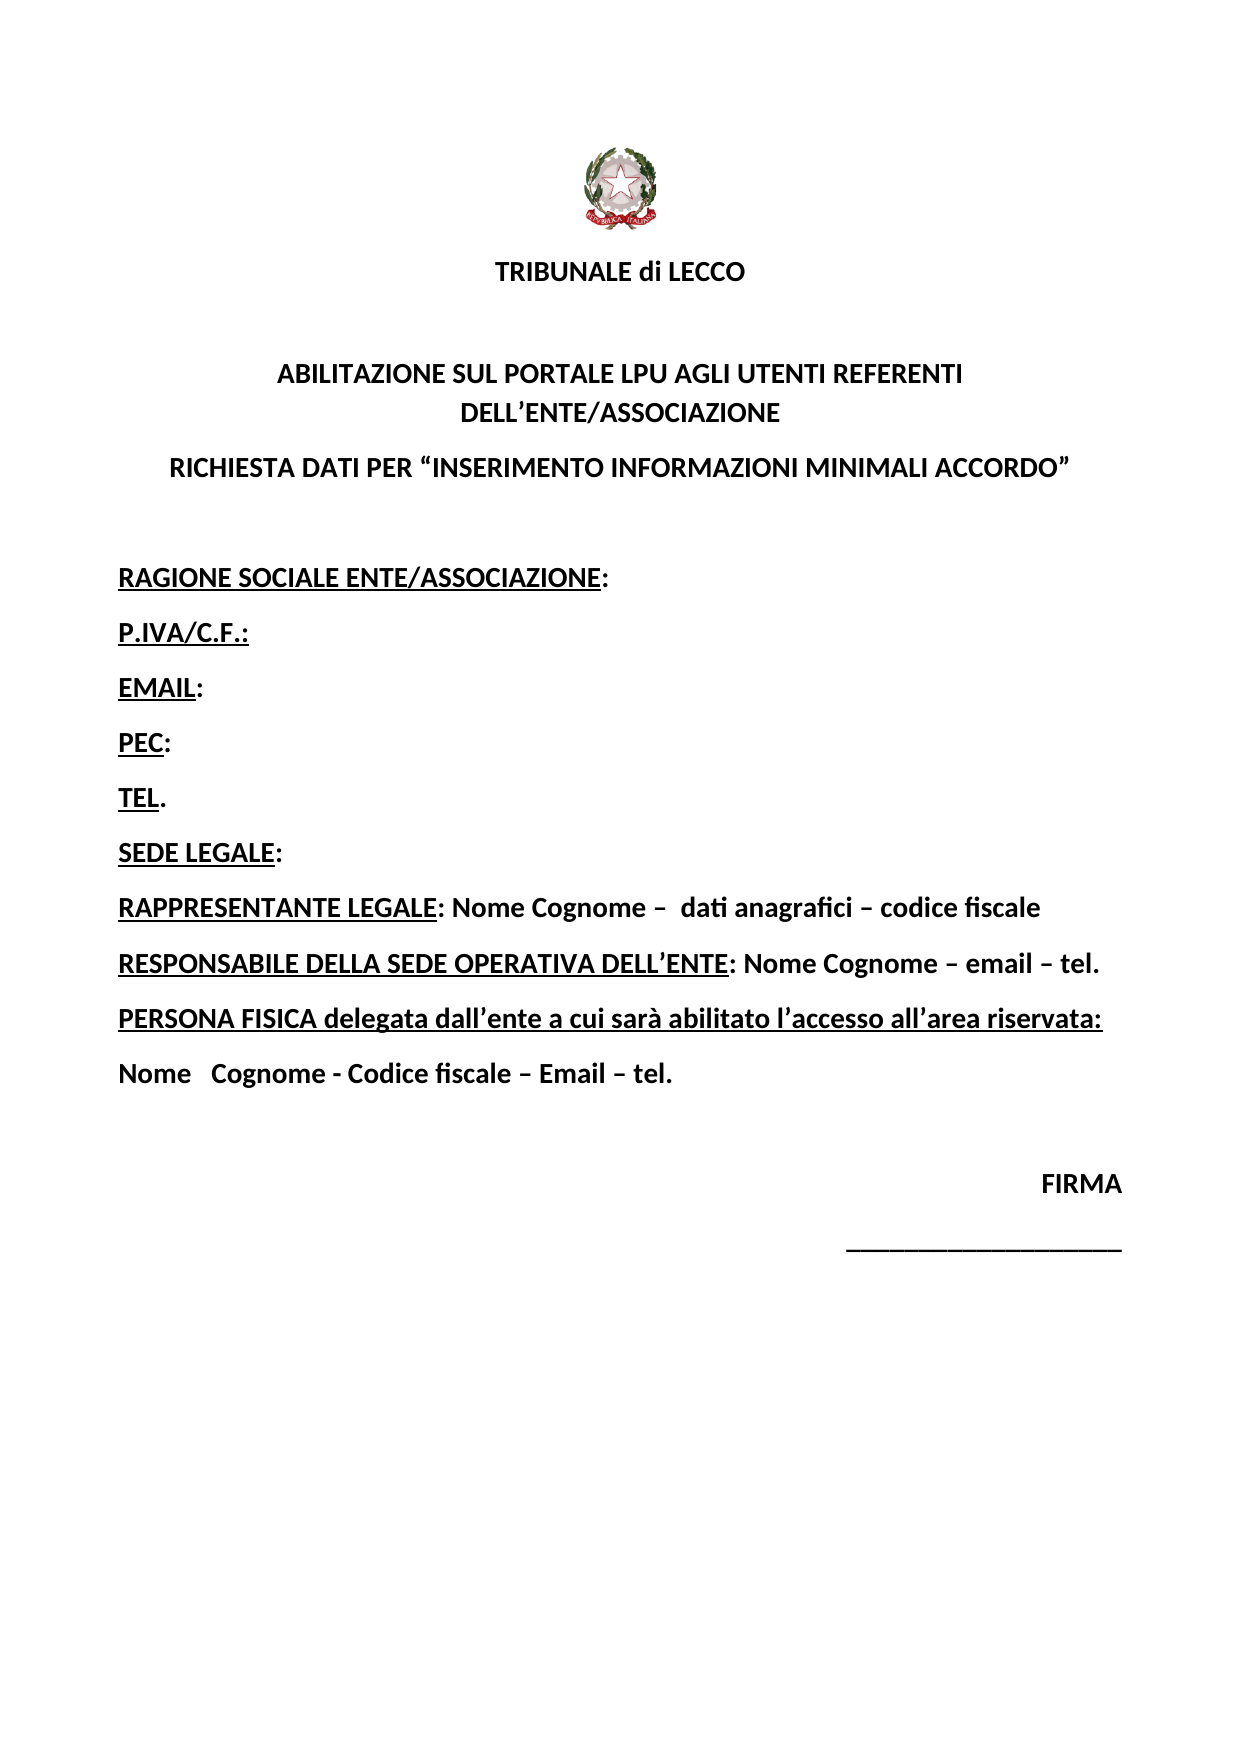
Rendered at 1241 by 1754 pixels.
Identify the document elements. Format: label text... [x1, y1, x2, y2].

text PERSONA FISICA delegata dall’ente a cui sarà abilitato l’accesso all’area riservata: [118, 1000, 1122, 1035]
text SEDE LEGALE: [118, 834, 1122, 870]
text RAPPRESENTANTE LEGALE: Nome Cognome – dati anagrafici – codice fiscale [118, 889, 1122, 925]
text FIRMA [118, 1165, 1122, 1201]
text RICHIESTA DATI PER “INSERIMENTO INFORMAZIONI MINIMALI ACCORDO” [118, 449, 1122, 484]
text RAGIONE SOCIALE ENTE/ASSOCIAZIONE: [118, 559, 1122, 594]
text EMAIL: [118, 669, 1122, 705]
text Nome Cognome - Codice fiscale – Email – tel. [118, 1055, 1122, 1091]
text ABILITAZIONE SUL PORTALE LPU AGLI UTENTI REFERENTI DELL’ENTE/ASSOCIAZIONE [118, 355, 1122, 429]
text TEL. [118, 779, 1122, 815]
text TRIBUNALE di LECCO [118, 253, 1122, 289]
text RESPONSABILE DELLA SEDE OPERATIVA DELL’ENTE: Nome Cognome – email – tel. [118, 945, 1122, 980]
text ___________________ [118, 1220, 1122, 1256]
text P.IVA/C.F.: [118, 614, 1122, 650]
picture [584, 147, 657, 230]
text PEC: [118, 724, 1122, 760]
